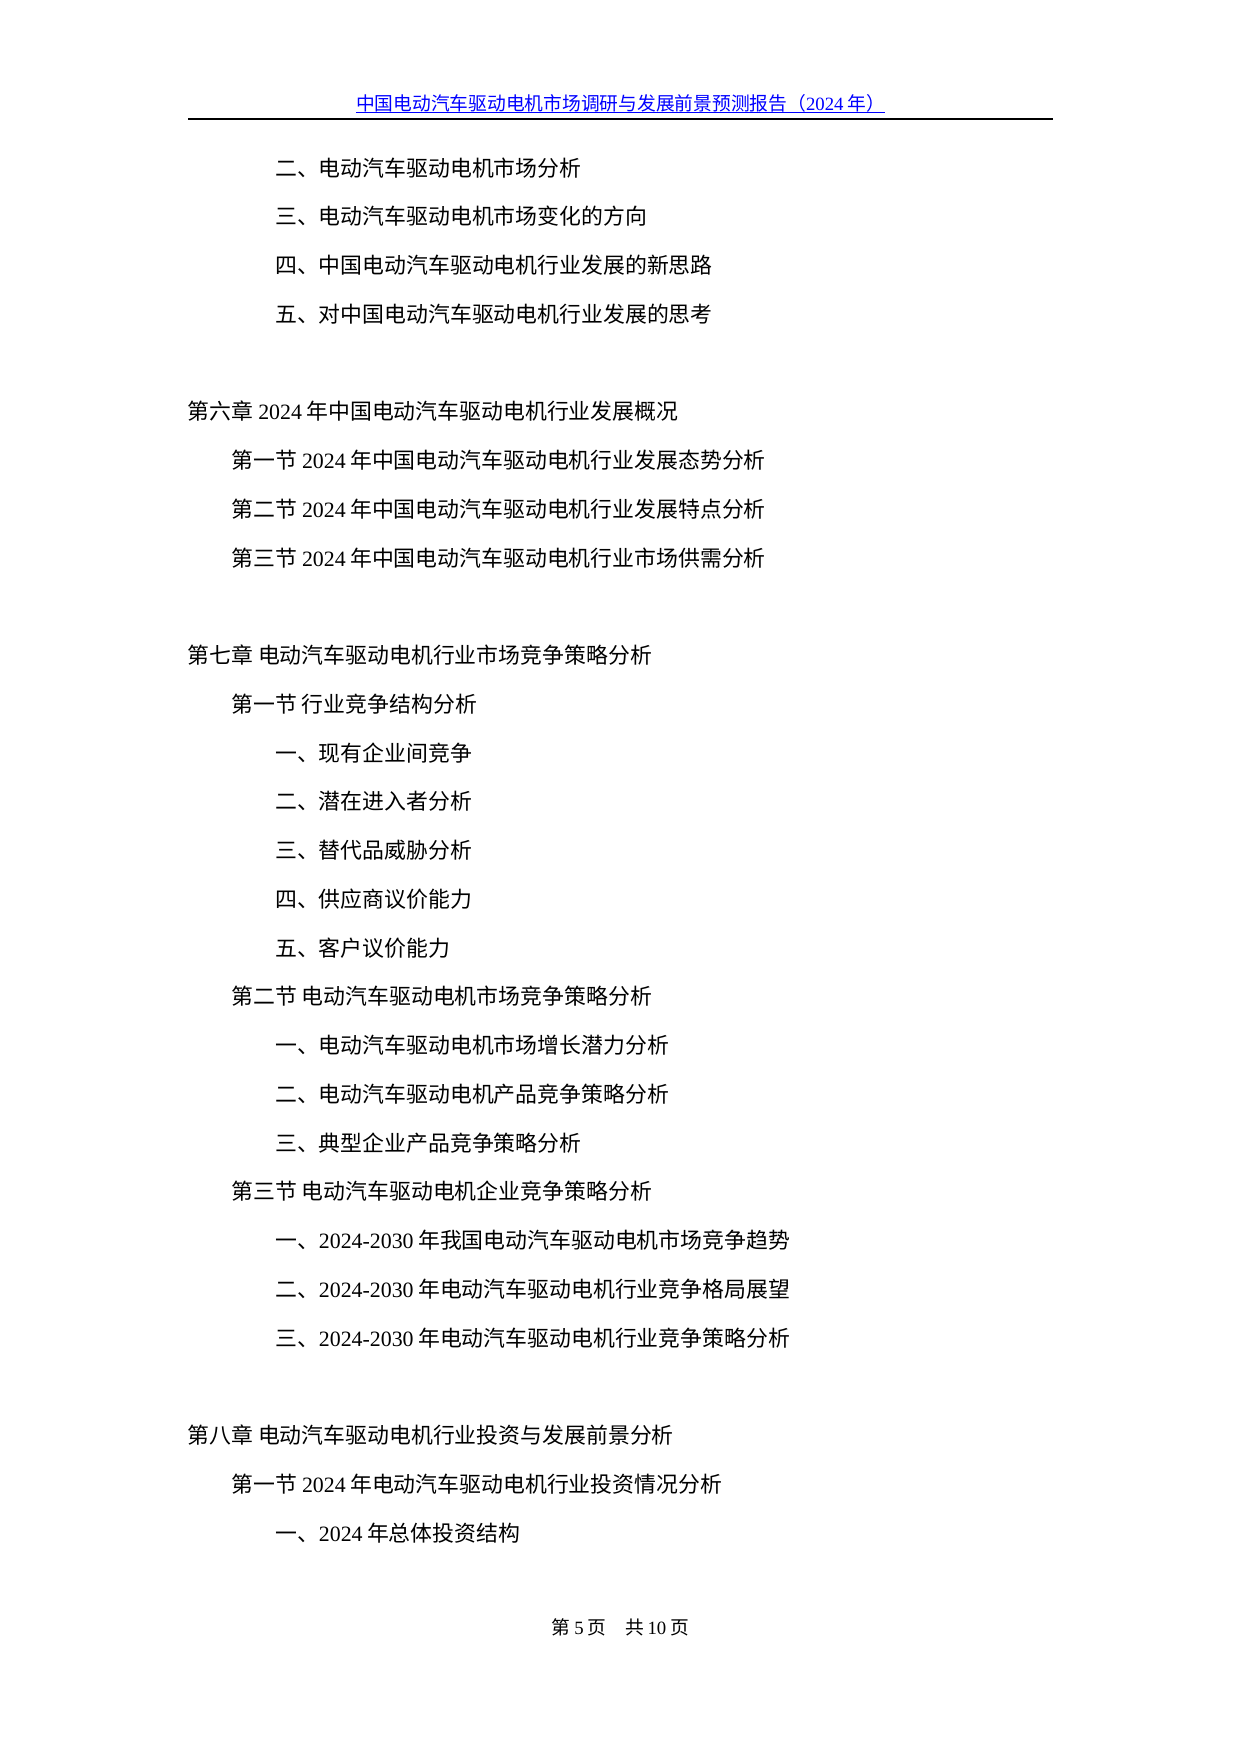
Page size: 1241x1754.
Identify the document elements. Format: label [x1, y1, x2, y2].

text [187, 150, 1053, 1548]
